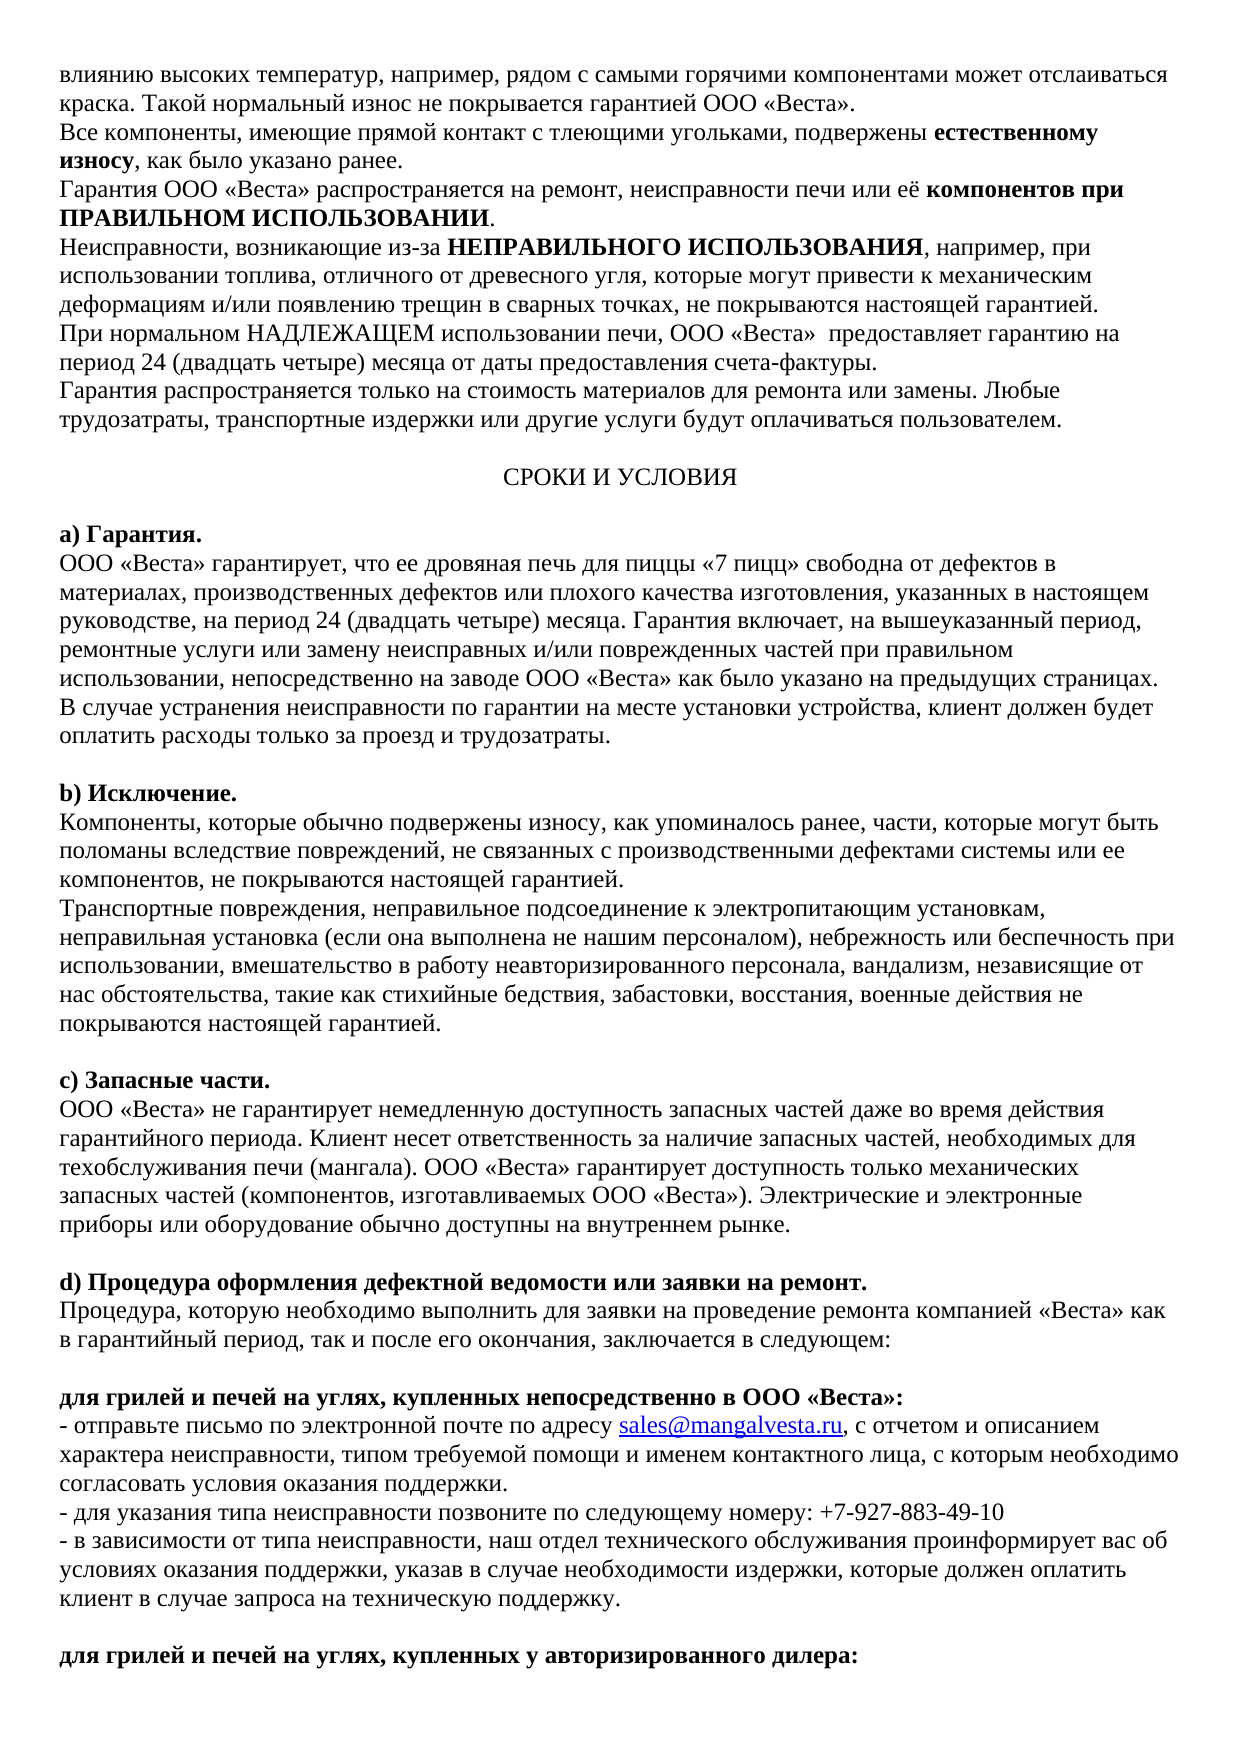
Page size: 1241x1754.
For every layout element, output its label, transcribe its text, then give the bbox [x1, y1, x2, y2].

text c) Запасные части. [59, 1065, 1181, 1094]
text При нормальном НАДЛЕЖАЩЕМ использовании печи, ООО «Веста» предоставляет гарантию на период 24 (двадцать четыре) месяца от даты предоставления счета-фактуры. [59, 318, 1181, 375]
text b) Исключение. [59, 778, 1181, 807]
text ООО «Веста» не гарантирует немедленную доступность запасных частей даже во время действия гарантийного периода. Клиент несет ответственность за наличие запасных частей, необходимых для техобслуживания печи (мангала). ООО «Веста» гарантирует доступность только механических запасных частей (компонентов, изготавливаемых ООО «Веста»). Электрические и электронные приборы или оборудование обычно доступны на внутреннем рынке. [59, 1094, 1181, 1238]
text Все компоненты, имеющие прямой контакт с тлеющими угольками, подвержены естественному износу, как было указано ранее. [59, 117, 1181, 174]
text - отправьте письмо по электронной почте по адресу sales@mangalvesta.ru, с отчетом и описанием характера неисправности, типом требуемой помощи и именем контактного лица, с которым необходимо согласовать условия оказания поддержки. [59, 1410, 1181, 1497]
text для грилей и печей на углях, купленных непосредственно в ООО «Веста»: [59, 1382, 1181, 1410]
text Компоненты, которые обычно подвержены износу, как упоминалось ранее, части, которые могут быть поломаны вследствие повреждений, не связанных с производственными дефектами системы или ее компонентов, не покрываются настоящей гарантией. [59, 807, 1181, 893]
text a) Гарантия. [59, 519, 1181, 548]
text для грилей и печей на углях, купленных у авторизированного дилера: [59, 1640, 1181, 1669]
text d) Процедура оформления дефектной ведомости или заявки на ремонт. [59, 1267, 1181, 1295]
text - в зависимости от типа неисправности, наш отдел технического обслуживания проинформирует вас об условиях оказания поддержки, указав в случае необходимости издержки, которые должен оплатить клиент в случае запроса на техническую поддержку. [59, 1525, 1181, 1612]
text Процедура, которую необходимо выполнить для заявки на проведение ремонта компанией «Веста» как в гарантийный период, так и после его окончания, заключается в следующем: [59, 1295, 1181, 1353]
text ООО «Веста» гарантирует, что ее дровяная печь для пиццы «7 пицц» свободна от дефектов в материалах, производственных дефектов или плохого качества изготовления, указанных в настоящем руководстве, на период 24 (двадцать четыре) месяца. Гарантия включает, на вышеуказанный период, ремонтные услуги или замену неисправных и/или поврежденных частей при правильном использовании, непосредственно на заводе ООО «Веста» как было указано на предыдущих страницах. В случае устранения неисправности по гарантии на месте установки устройства, клиент должен будет оплатить расходы только за проезд и трудозатраты. [59, 548, 1181, 749]
text Неисправности, возникающие из-за НЕПРАВИЛЬНОГО ИСПОЛЬЗОВАНИЯ, например, при использовании топлива, отличного от древесного угля, которые могут привести к механическим деформациям и/или появлению трещин в сварных точках, не покрываются настоящей гарантией. [59, 232, 1181, 318]
text Гарантия ООО «Веста» распространяется на ремонт, неисправности печи или её компонентов при ПРАВИЛЬНОМ ИСПОЛЬЗОВАНИИ. [59, 174, 1181, 232]
text СРОКИ И УСЛОВИЯ [59, 462, 1181, 490]
text Транспортные повреждения, неправильное подсоединение к электропитающим установкам, неправильная установка (если она выполнена не нашим персоналом), небрежность или беспечность при использовании, вмешательство в работу неавторизированного персонала, вандализм, независящие от нас обстоятельства, такие как стихийные бедствия, забастовки, восстания, военные действия не покрываются настоящей гарантией. [59, 893, 1181, 1037]
text Гарантия распространяется только на стоимость материалов для ремонта или замены. Любые трудозатраты, транспортные издержки или другие услуги будут оплачиваться пользователем. [59, 375, 1181, 433]
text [59, 59, 1181, 117]
text - для указания типа неисправности позвоните по следующему номеру: +7-927-883-49-10 [59, 1497, 1181, 1525]
